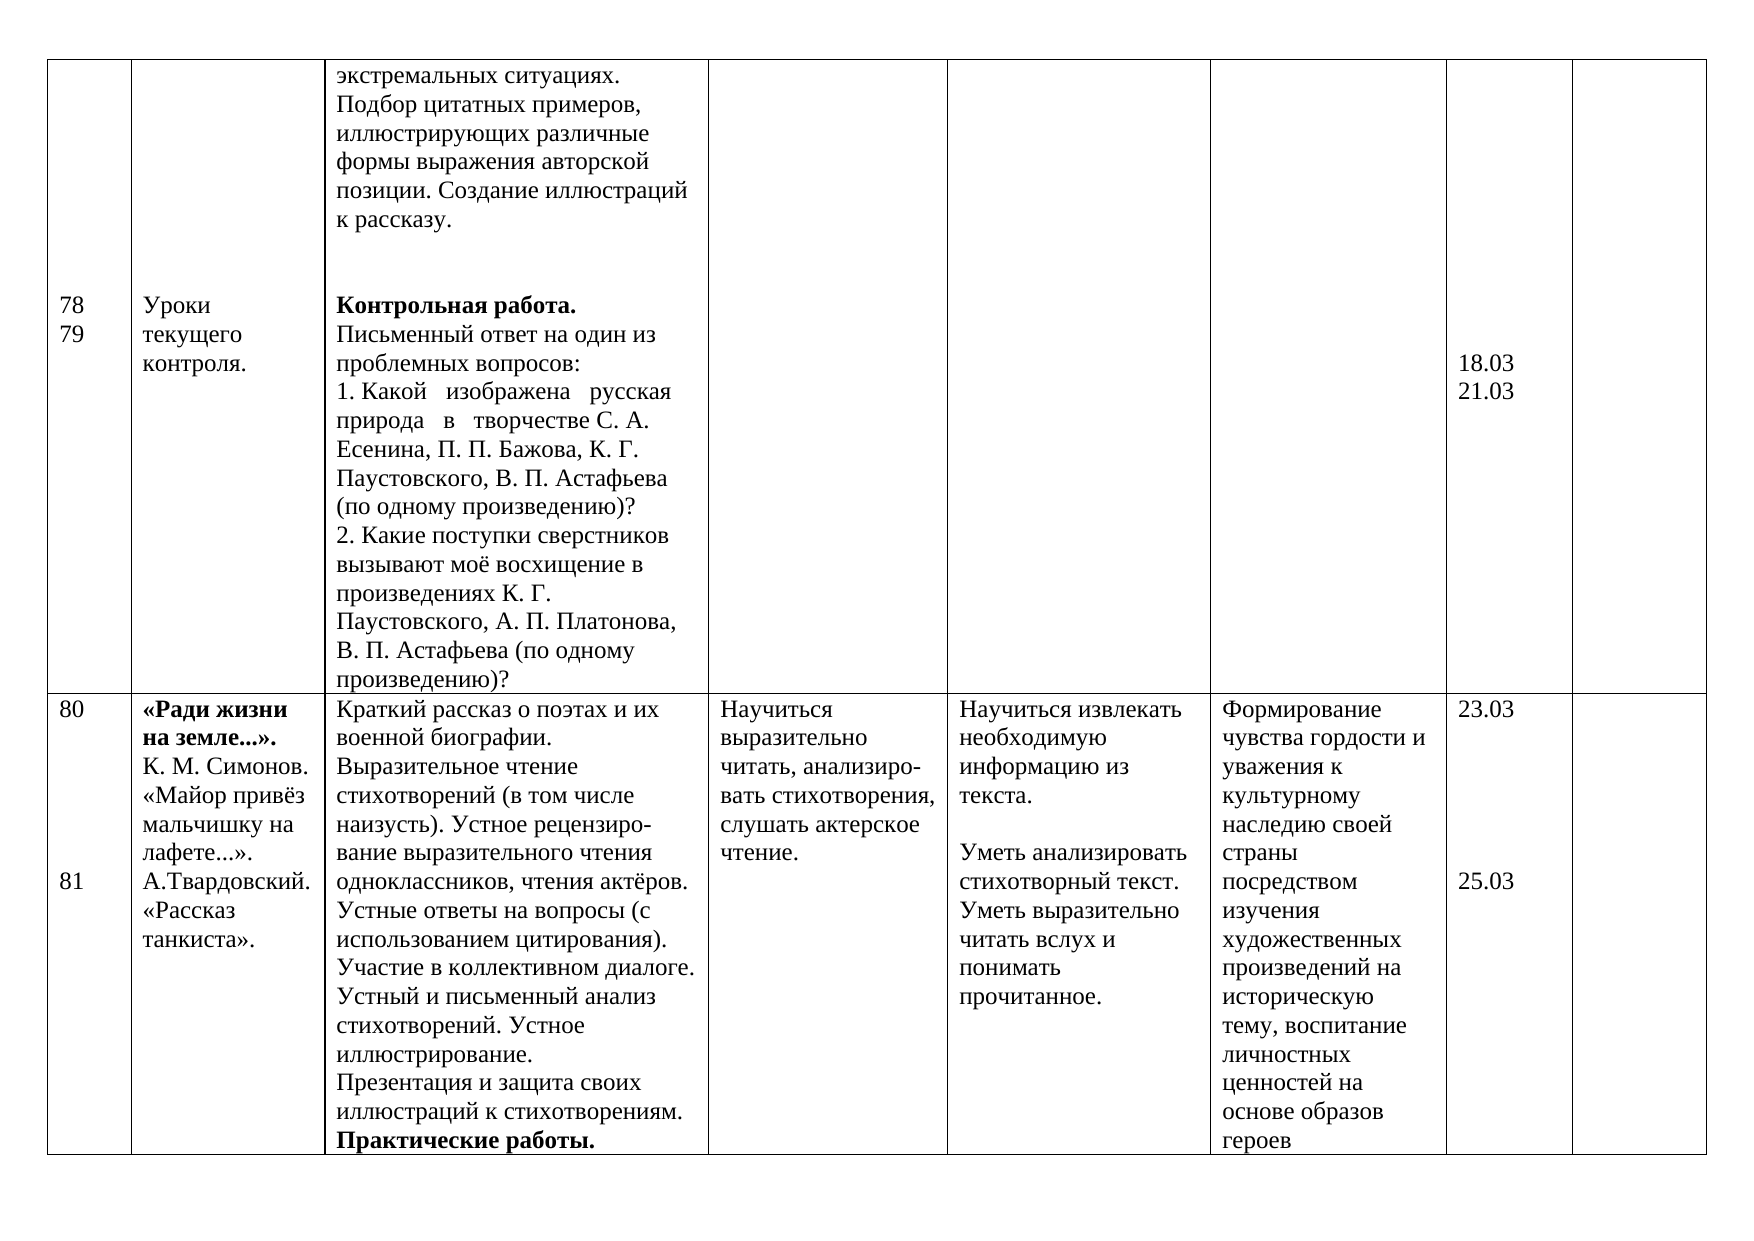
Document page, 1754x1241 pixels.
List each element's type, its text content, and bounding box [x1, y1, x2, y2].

table_cell [1573, 60, 1706, 693]
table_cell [132, 60, 324, 693]
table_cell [1211, 694, 1446, 1154]
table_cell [948, 60, 1210, 693]
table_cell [709, 60, 947, 693]
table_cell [709, 694, 947, 1154]
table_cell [948, 694, 1210, 1154]
table_cell 80 81 [48, 694, 131, 1154]
table_cell [1573, 694, 1706, 1154]
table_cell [326, 694, 708, 1154]
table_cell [1447, 60, 1572, 693]
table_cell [132, 694, 324, 1154]
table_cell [326, 60, 708, 693]
table_cell 23.03 25.03 [1447, 694, 1572, 1154]
table_cell 76 77 78 79 [48, 60, 131, 693]
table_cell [1211, 60, 1446, 693]
